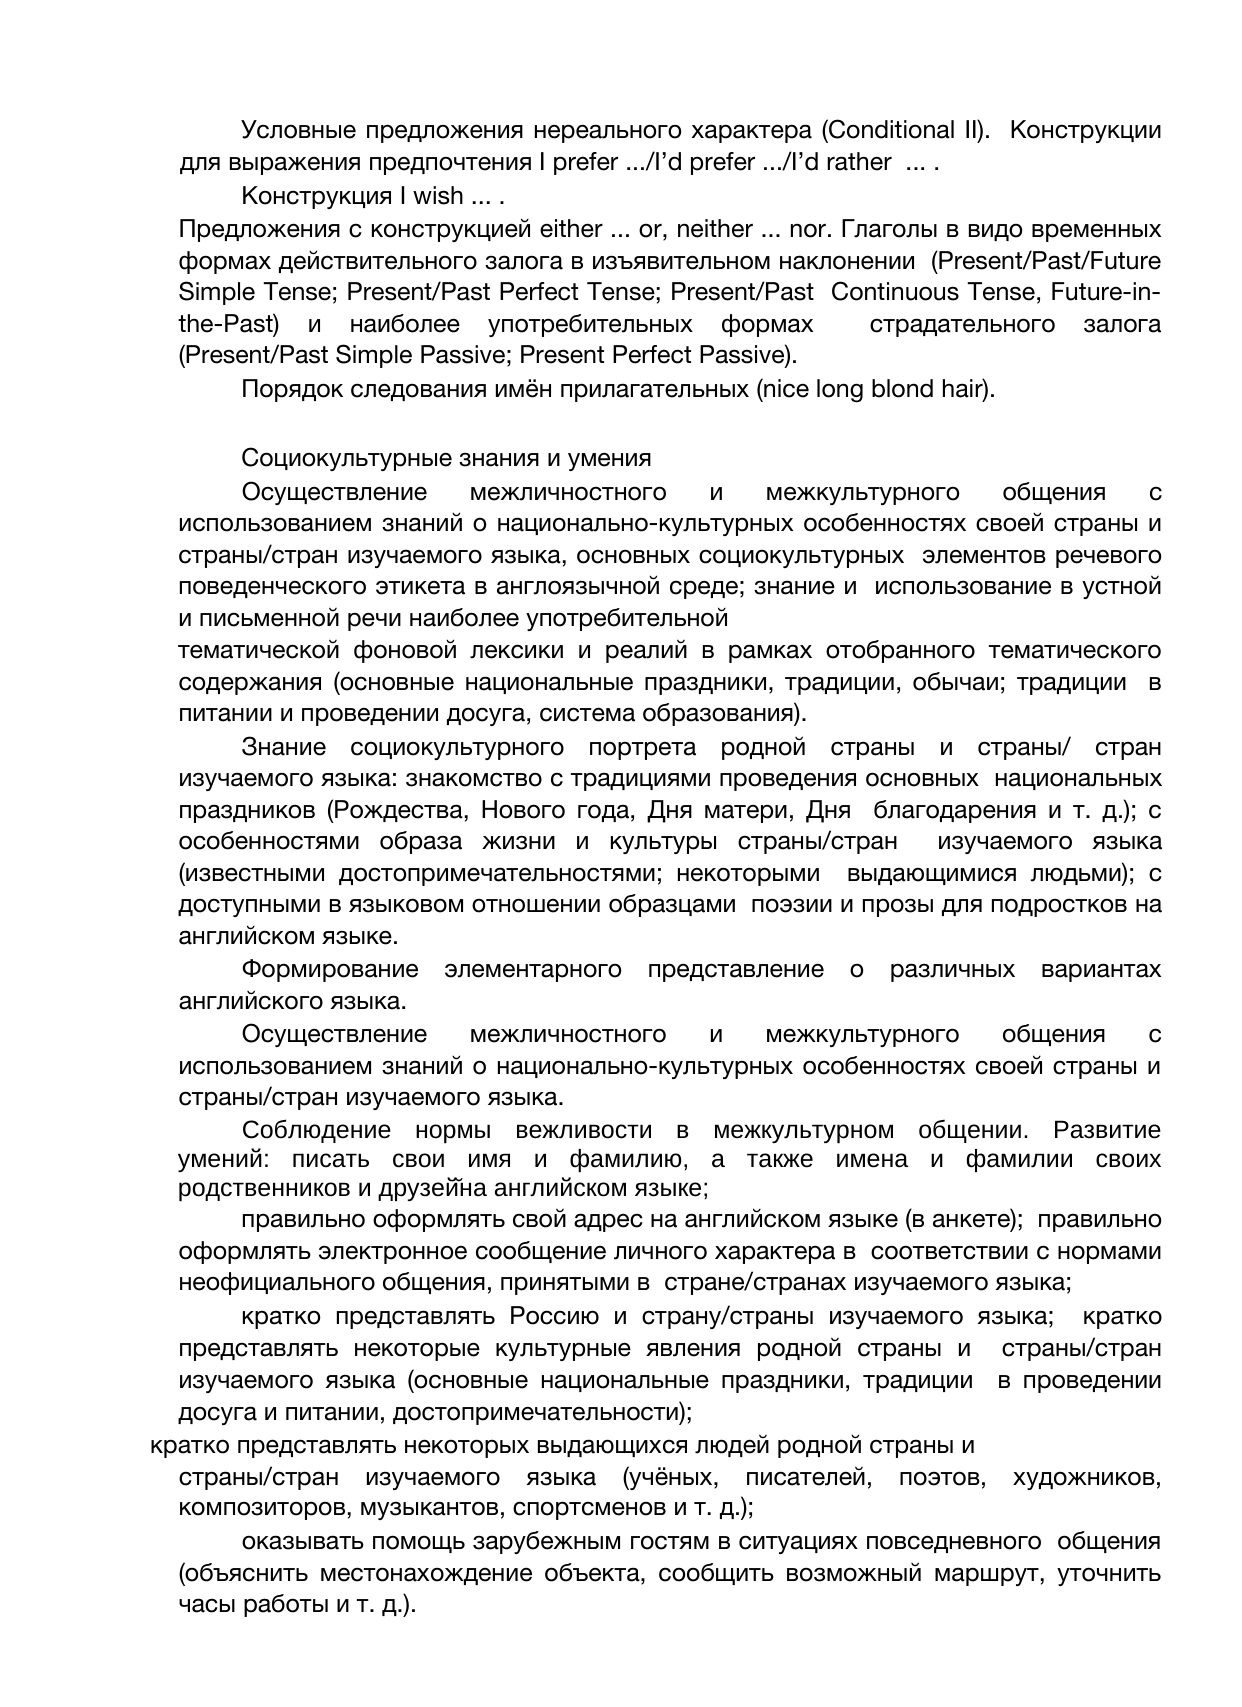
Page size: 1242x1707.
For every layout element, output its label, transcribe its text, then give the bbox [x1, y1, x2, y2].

text Условные предложения нереального характера (Conditional II). Конструкции для выражения предпочтения I prefer .../I’d prefer .../I’d rather ... . [180, 114, 1163, 177]
text кратко представлять Россию и страну/страны изучаемого языка; кратко представлять некоторые культурные явления родной страны и страны/стран изучаемого языка (основные национальные праздники, традиции в проведении досуга и питании, достопримечательности); [178, 1300, 1163, 1427]
text Осуществление межличностного и межкультурного общения с использованием знаний о национально-культурных особенностях своей страны и страны/стран изучаемого языка. [178, 1018, 1163, 1113]
text Соблюдение нормы вежливости в межкультурном общении. Развитие умений: писать свои имя и фамилию, а также имена и фамилии своих родственников и друзей̆на английском языке; [178, 1115, 1163, 1201]
text Социокультурные знания и умения [241, 442, 1051, 474]
text страны/стран изучаемого языка (учёных, писателей, поэтов, художников, композиторов, музыкантов, спортсменов и т. д.); [178, 1461, 1163, 1523]
text кратко представлять некоторых выдающихся людей родной страны и [150, 1429, 1163, 1461]
text Порядок следования имён прилагательных (nice long blond hair). [241, 373, 1051, 404]
text Конструкция I wish ... . [241, 180, 1166, 211]
text Знание социокультурного портрета родной страны и страны/ стран изучаемого языка: знакомство с традициями проведения основных национальных праздников (Рождества, Нового года, Дня матери, Дня благодарения и т. д.); с особенностями образа жизни и культуры страны/стран изучаемого языка (известными достопримечательностями; некоторыми выдающимися людьми); с доступными в языковом отношении образцами поэзии и прозы для подростков на английском языке. [178, 731, 1163, 951]
text Формирование элементарного представление о различных вариантах английского языка. [179, 953, 1162, 1016]
text Предложения с конструкцией either ... or, neither ... nor. Глаголы в видо временных формах действительного залога в изъявительном наклонении (Present/Past/Future Simple Tense; Present/Past Perfect Tense; Present/Past Continuous Tense, Future-in-the-Past) и наиболее употребительных формах страдательного залога (Present/Past Simple Passive; Present Perfect Passive). [178, 213, 1163, 371]
text Осуществление межличностного и межкультурного общения с использованием знаний о национально-культурных особенностях своей страны и страны/стран изучаемого языка, основных социокультурных элементов речевого поведенческого этикета в англоязычной среде; знание и использование в устной и письменной речи наиболее употребительной [178, 476, 1163, 633]
text тематической фоновой лексики и реалий в рамках отобранного тематического содержания (основные национальные праздники, традиции, обычаи; традиции в питании и проведении досуга, система образования). [178, 634, 1163, 729]
text правильно оформлять свой адрес на английском языке (в анкете); правильно оформлять электронное сообщение личного характера в соответствии с нормами неофициального общения, принятыми в стране/странах изучаемого языка; [178, 1203, 1163, 1298]
text оказывать помощь зарубежным гостям в ситуациях повседневного общения (объяснить местонахождение объекта, сообщить возможный маршрут, уточнить часы работы и т. д.). [178, 1525, 1163, 1619]
